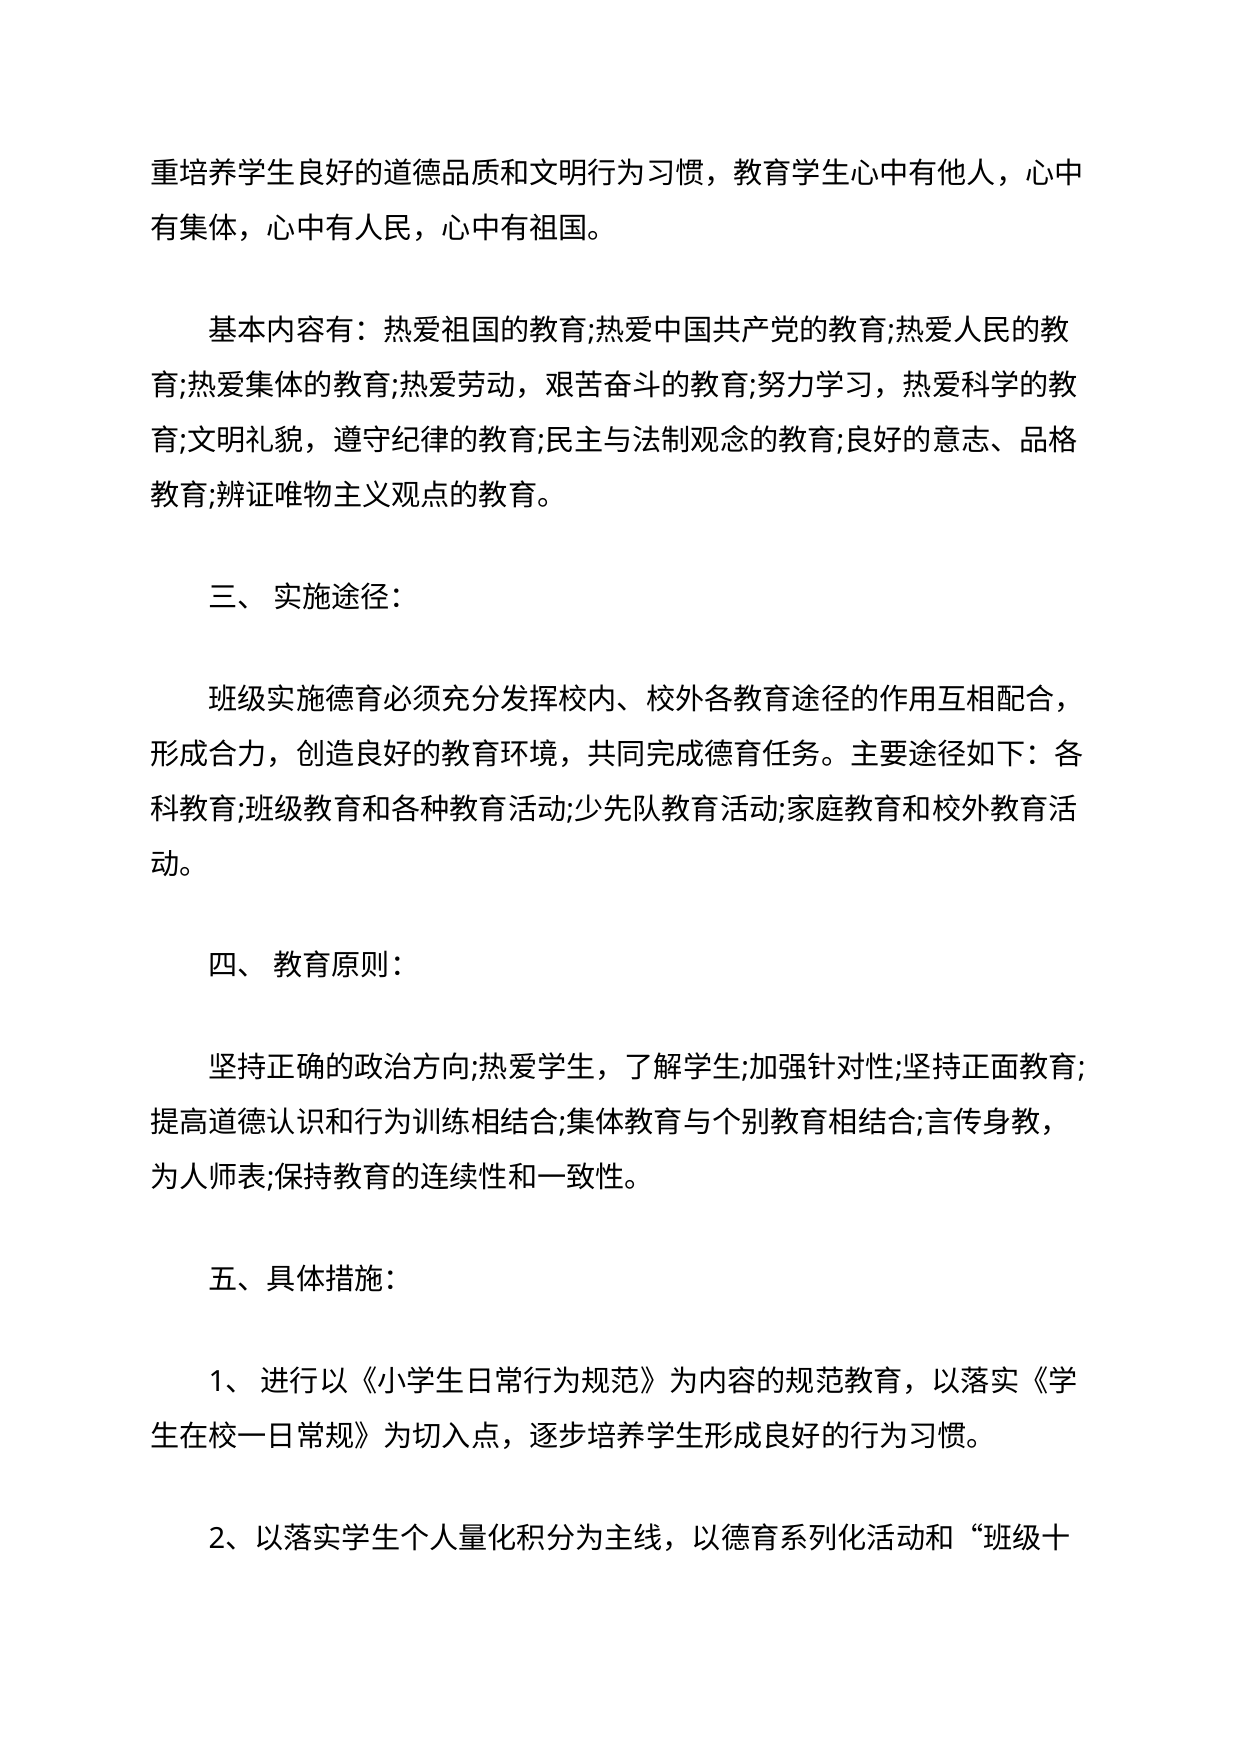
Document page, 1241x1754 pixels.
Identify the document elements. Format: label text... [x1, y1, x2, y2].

text 坚持正确的政治方向;热爱学生，了解学生;加强针对性;坚持正面教育;提高道德认识和行为训练相结合;集体教育与个别教育相结合;言传身教，为人师表;保持教育的连续性和一致性。 [150, 1044, 1090, 1196]
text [150, 1514, 1090, 1557]
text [150, 150, 1090, 247]
text 四、 教育原则： [150, 942, 1090, 984]
text 1、 进行以《小学生日常行为规范》为内容的规范教育，以落实《学生在校一日常规》为切入点，逐步培养学生形成良好的行为习惯。 [150, 1357, 1090, 1455]
text 三、 实施途径： [150, 574, 1090, 616]
text 基本内容有：热爱祖国的教育;热爱中国共产党的教育;热爱人民的教育;热爱集体的教育;热爱劳动，艰苦奋斗的教育;努力学习，热爱科学的教育;文明礼貌，遵守纪律的教育;民主与法制观念的教育;良好的意志、品格教育;辨证唯物主义观点的教育。 [150, 307, 1090, 514]
text 五、具体措施： [150, 1256, 1090, 1298]
text 班级实施德育必须充分发挥校内、校外各教育途径的作用互相配合，形成合力，创造良好的教育环境，共同完成德育任务。主要途径如下：各科教育;班级教育和各种教育活动;少先队教育活动;家庭教育和校外教育活动。 [150, 675, 1090, 882]
